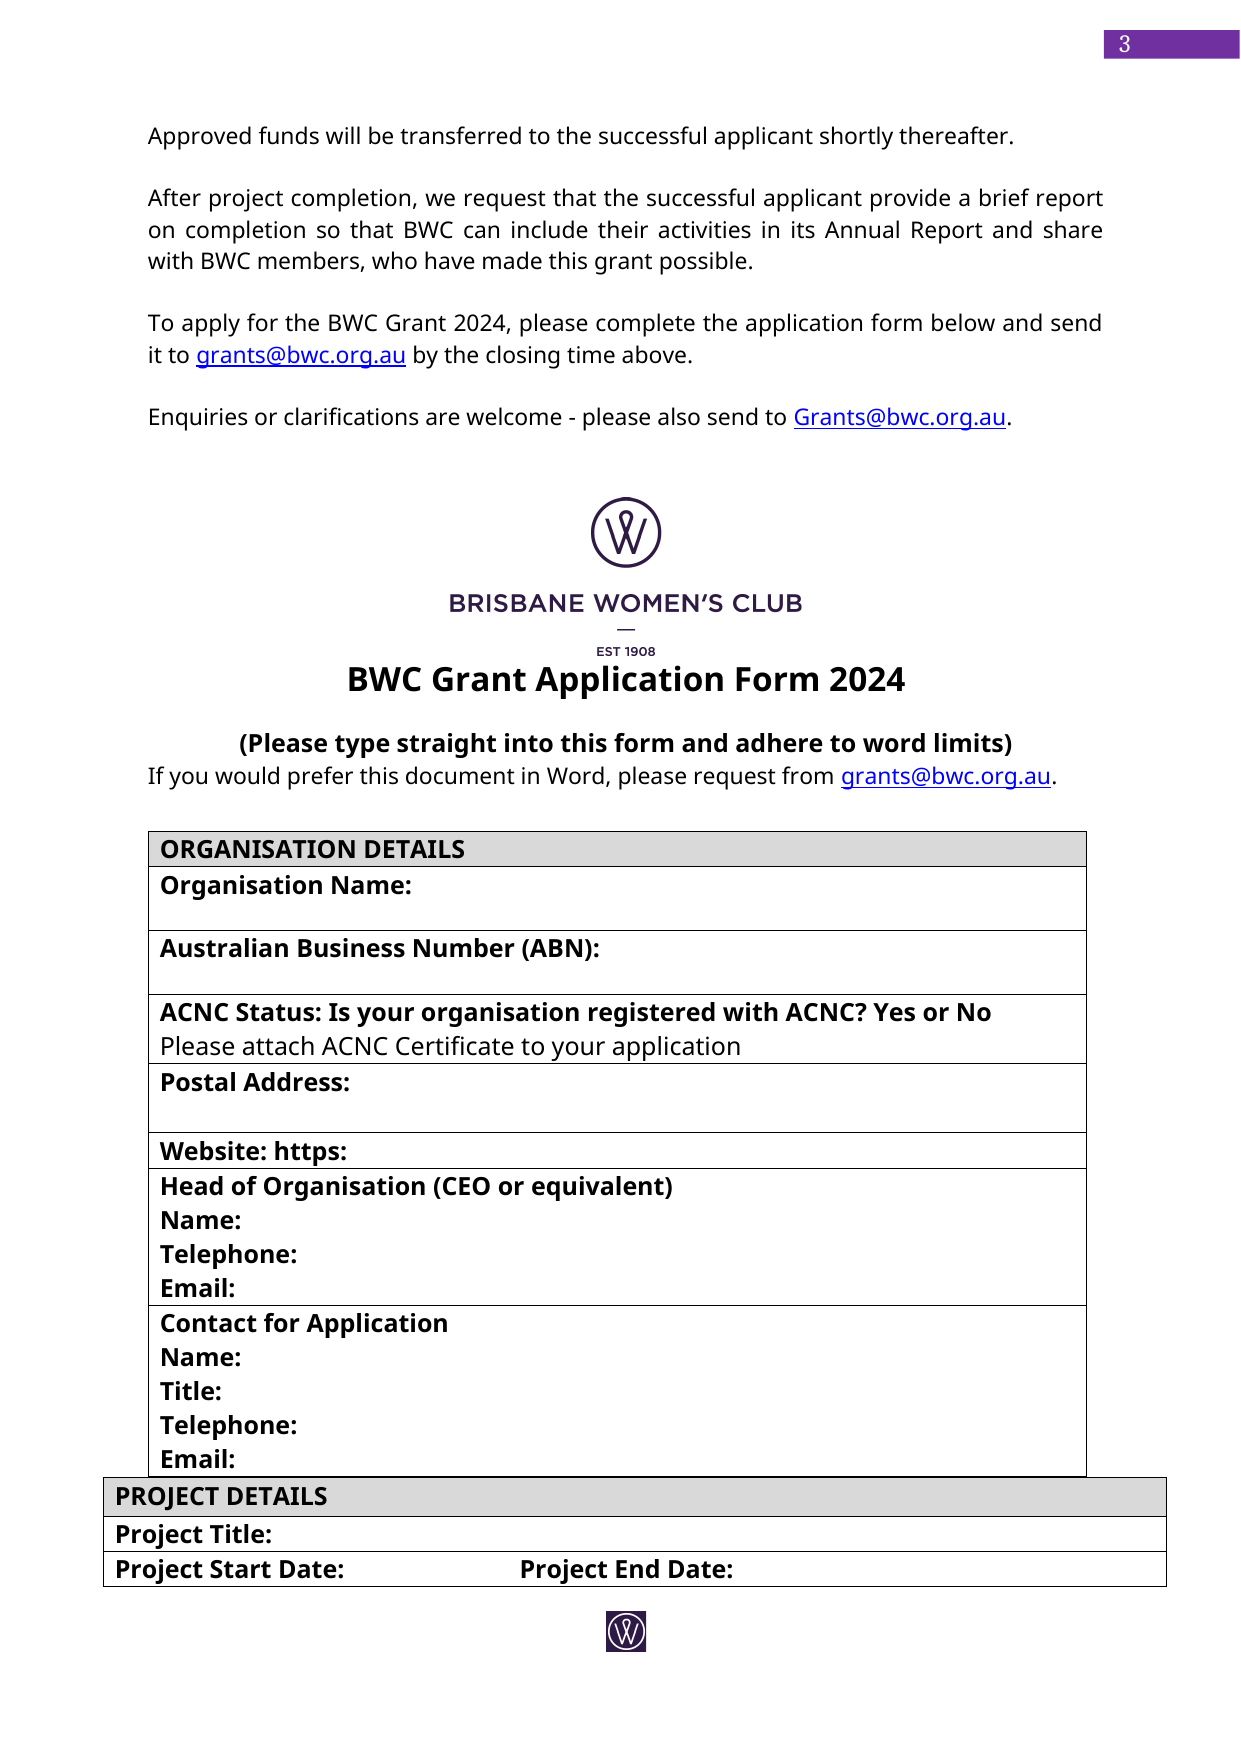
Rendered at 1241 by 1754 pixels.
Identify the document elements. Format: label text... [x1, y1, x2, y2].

table_cell Postal Address: [149, 1064, 1086, 1132]
text (Please type straight into this form and adhere to word limits) [148, 726, 1104, 760]
text Enquiries or clarifications are welcome - please also send to Grants@bwc.org.au. [148, 401, 1104, 432]
text If you would prefer this document in Word, please request from grants@bwc.org.au. [148, 760, 1104, 791]
text BWC Grant Application Form 2024 [148, 656, 1104, 701]
table_header PROJECT DETAILS [104, 1478, 1166, 1516]
table_cell Organisation Name: [149, 867, 1086, 930]
table_header ORGANISATION DETAILS [149, 832, 1086, 866]
text After project completion, we request that the successful applicant provide a brief report on completion so that BWC can include their activities in its Annual Report and share with BWC members, who have made this grant possible. [148, 182, 1104, 276]
picture [450, 497, 802, 656]
table_cell Australian Business Number (ABN): [149, 931, 1086, 994]
table_cell Contact for Application Name: Title: Telephone: Email: [149, 1306, 1086, 1476]
text Approved funds will be transferred to the successful applicant shortly thereafter. [148, 120, 1104, 151]
picture [606, 1611, 647, 1652]
text To apply for the BWC Grant 2024, please complete the application form below and send it to grants@bwc.org.au by the closing time above. [148, 307, 1104, 370]
table_cell Website: https: [149, 1133, 1086, 1167]
table_cell Project Start Date: Project End Date: [104, 1552, 1166, 1586]
table_cell Project Title: [104, 1517, 1166, 1551]
table_cell ACNC Status: Is your organisation registered with ACNC? Yes or No Please attach ACNC Certificate to your application [149, 995, 1086, 1063]
table_cell Head of Organisation (CEO or equivalent) Name: Telephone: Email: [149, 1169, 1086, 1305]
